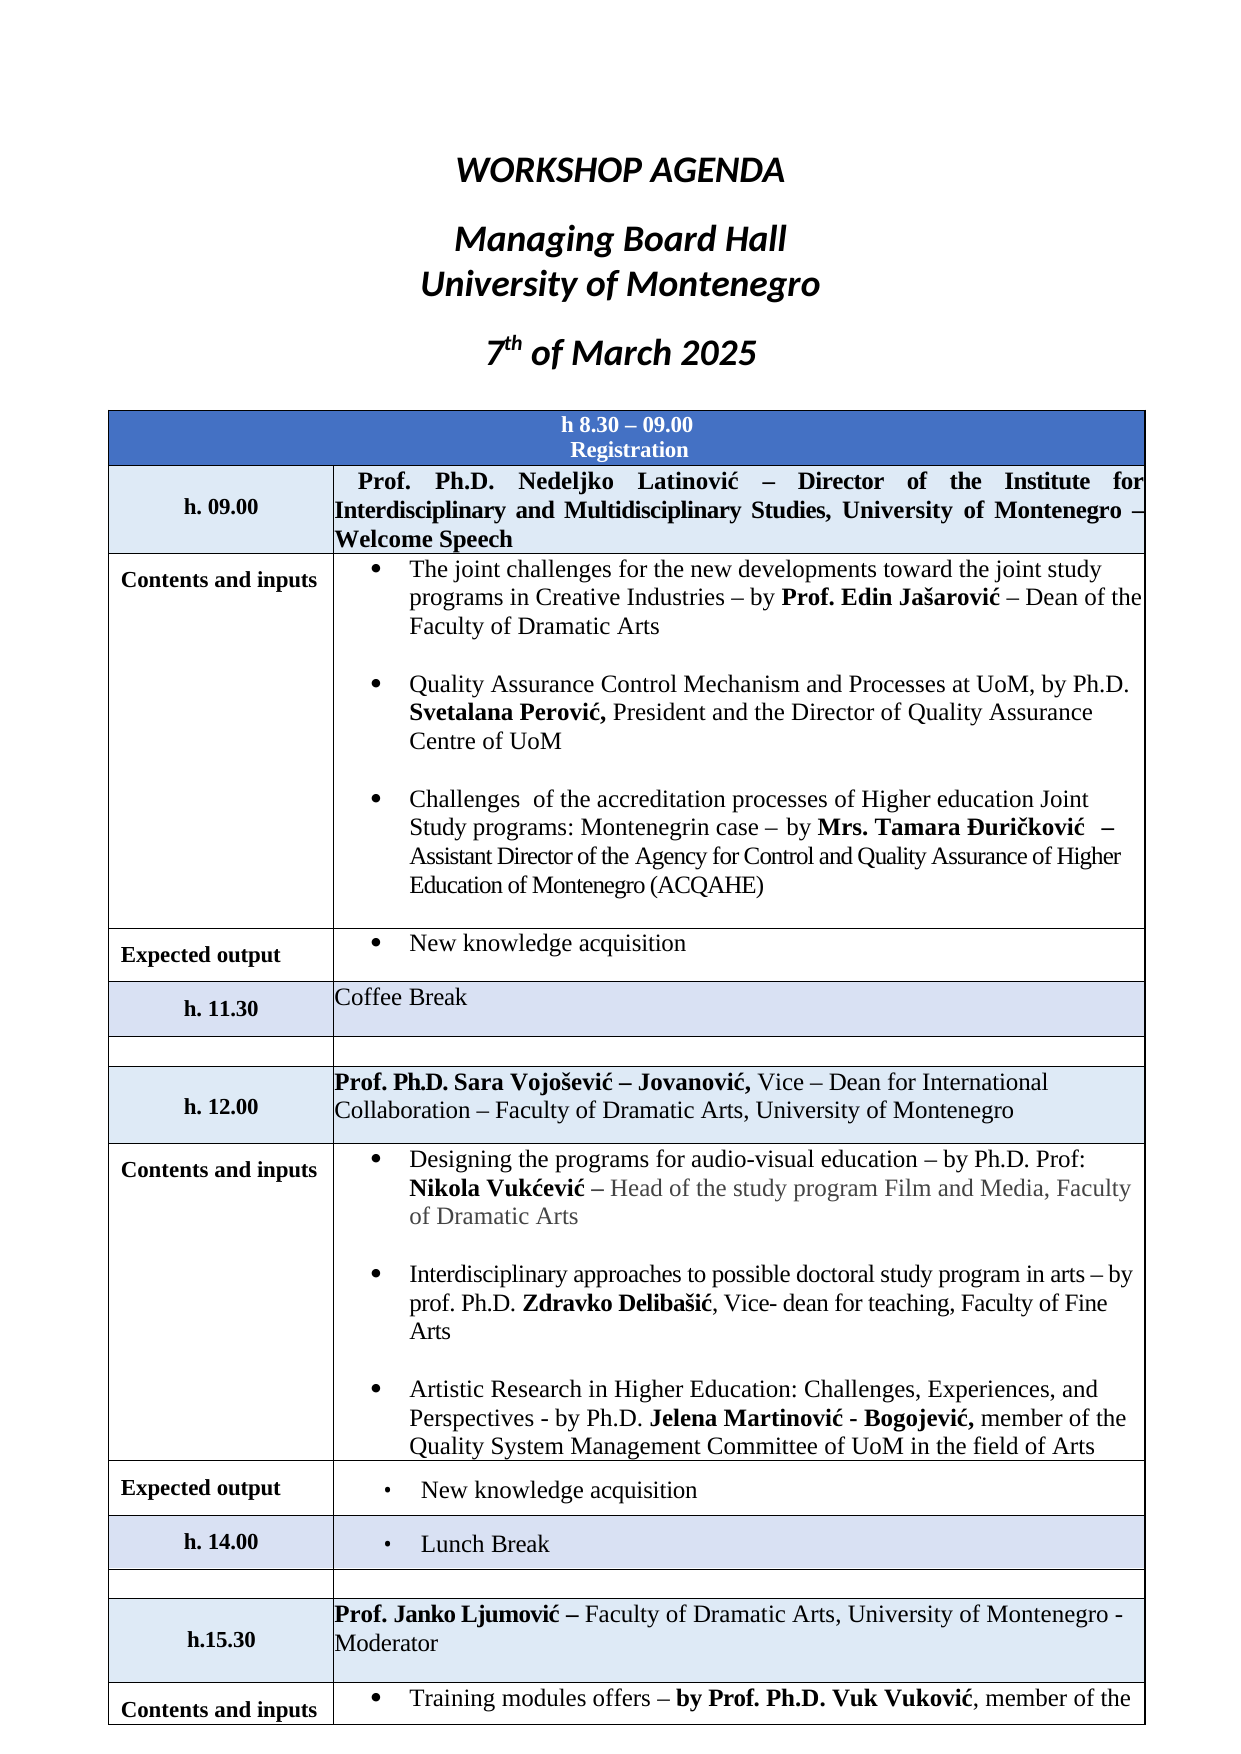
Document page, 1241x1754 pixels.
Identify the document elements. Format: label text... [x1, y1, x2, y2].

table_cell Designing the programs for audio-visual education – by Ph.D. Prof: Nikola Vukćević – Head of the study program Film and Media, Faculty of Dramatic Arts Interdisciplinary approaches to possible doctoral study program in arts – by prof. Ph.D. Zdravko Delibašić, Vice- dean for teaching, Faculty of Fine Arts Artistic Research in Higher Education: Challenges, Experiences, and Perspectives - by Ph.D. Jelena Martinović - Bogojević, member of the Quality System Management Committee of UoM in the field of Arts [334, 1144, 1144, 1460]
text WORKSHOP AGENDA [406, 146, 834, 192]
table_cell New knowledge acquisition [334, 1461, 1144, 1514]
table_cell [334, 1570, 1144, 1598]
table_cell Coffee Break [334, 982, 1144, 1036]
table_cell Contents and inputs [109, 1683, 333, 1724]
table_cell Lunch Break [334, 1516, 1144, 1568]
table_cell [334, 1683, 1144, 1724]
text 7th of March 2025 [406, 329, 835, 375]
table_cell The joint challenges for the new developments toward the joint study programs in Creative Industries – by Prof. Edin Jašarović – Dean of the Faculty of Dramatic Arts Quality Assurance Control Mechanism and Processes at UoM, by Ph.D. Svetalana Perović, President and the Director of Quality Assurance Centre of UoM Challenges of the accreditation processes of Higher education Joint Study programs: Montenegrin case – by Mrs. Tamara Đuričković – Assistant Director of the Agency for Control and Quality Assurance of Higher Education of Montenegro (ACQAHE) [334, 554, 1144, 927]
table_cell [109, 1037, 333, 1066]
table_cell h. 12.00 [109, 1067, 333, 1143]
table_cell Contents and inputs [109, 1144, 333, 1460]
table_cell Prof. Ph.D. Sara Vojošević – Jovanović, Vice – Dean for International Collaboration – Faculty of Dramatic Arts, University of Montenegro [334, 1067, 1144, 1143]
table_cell h. 09.00 [109, 466, 333, 553]
table_cell Contents and inputs [109, 554, 333, 927]
table_cell [334, 1037, 1144, 1066]
table_header h 8.30 – 09.00 Registration [109, 411, 1144, 465]
table_cell h. 11.30 [109, 982, 333, 1036]
table_cell New knowledge acquisition [334, 929, 1144, 981]
table_cell h. 14.00 [109, 1516, 333, 1568]
table_cell Prof. Janko Ljumović – Faculty of Dramatic Arts, University of Montenegro - Moderator [334, 1599, 1144, 1682]
text Managing Board Hall University of Montenegro [406, 214, 835, 306]
table_cell Expected output [109, 929, 333, 981]
table_cell [109, 1570, 333, 1598]
table_cell Expected output [109, 1461, 333, 1514]
table_cell h.15.30 [109, 1599, 333, 1682]
table_cell Prof. Ph.D. Nedeljko Latinović – Director of the Institute for Interdisciplinary and Multidisciplinary Studies, University of Montenegro – Welcome Speech [334, 466, 1144, 553]
